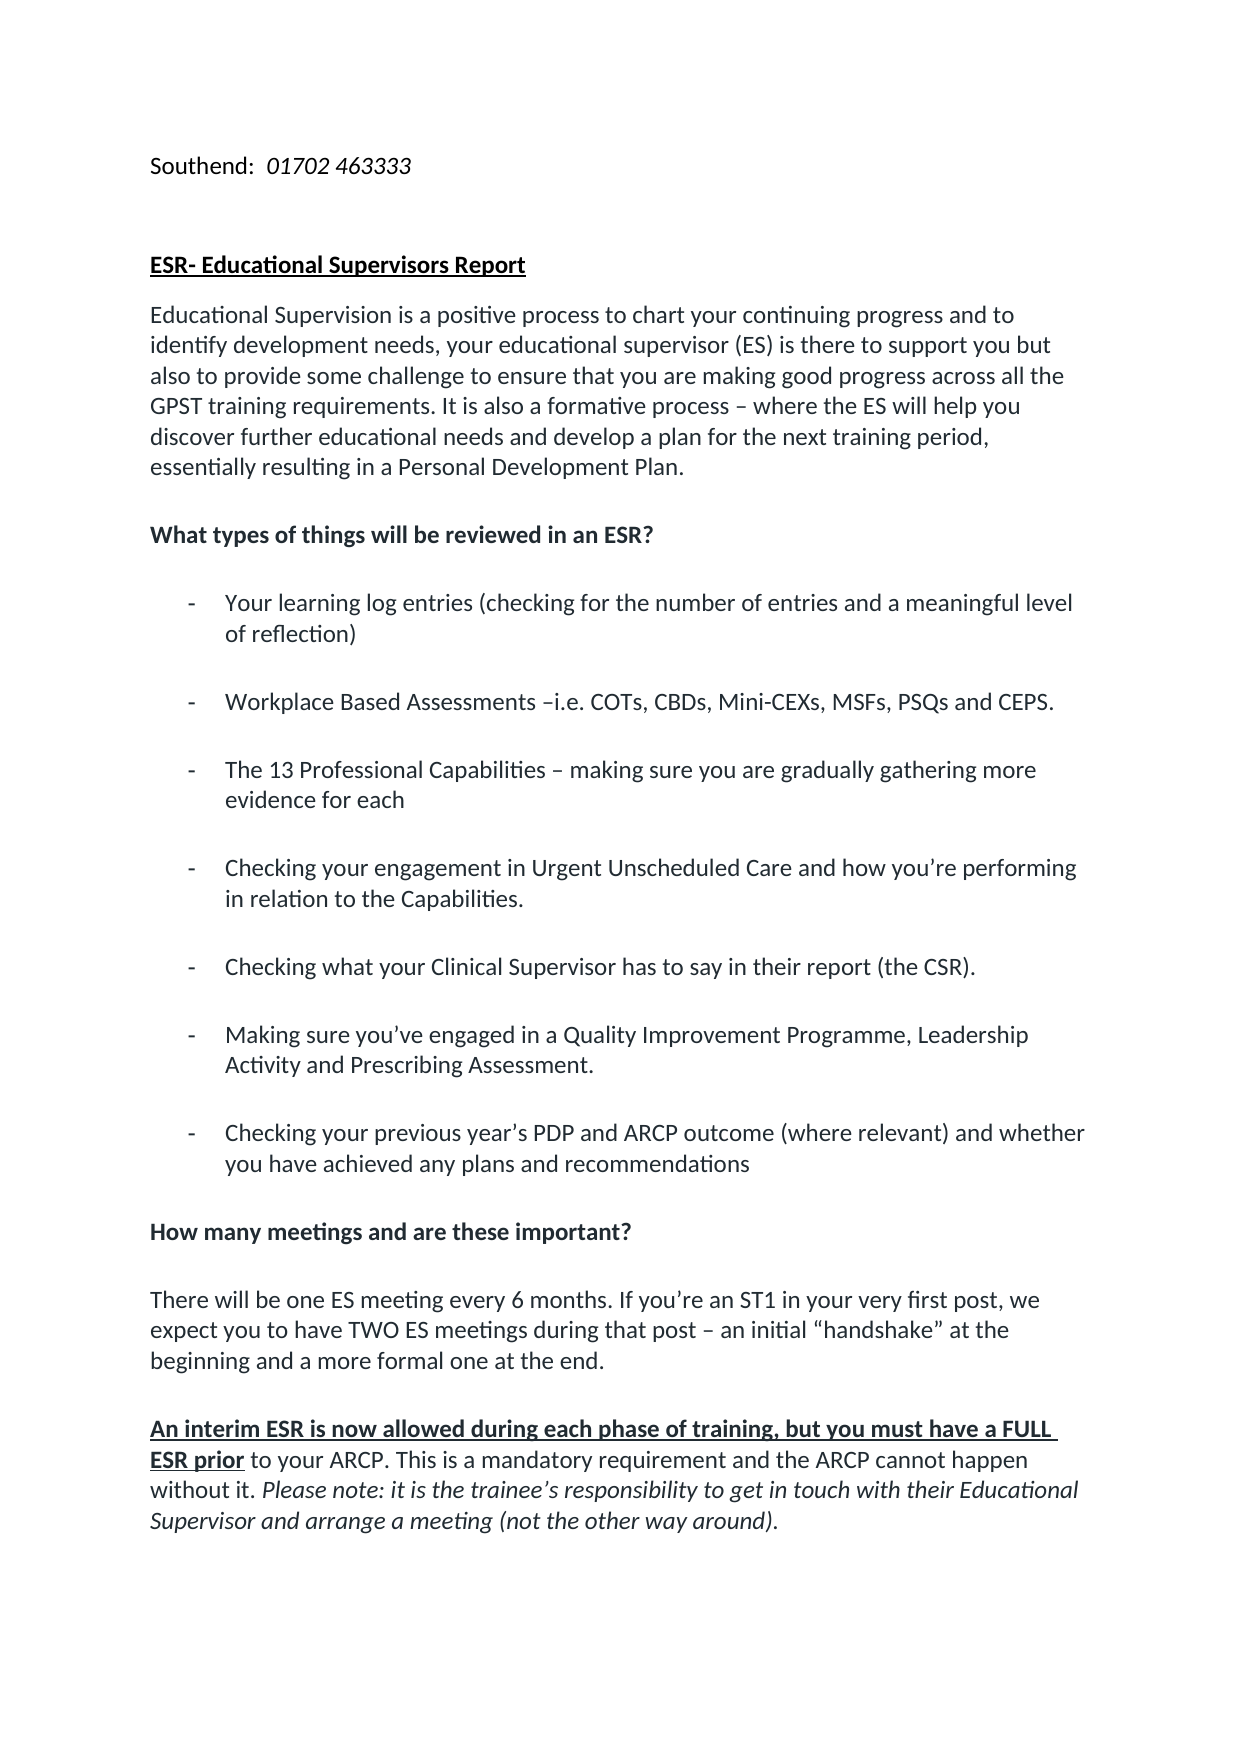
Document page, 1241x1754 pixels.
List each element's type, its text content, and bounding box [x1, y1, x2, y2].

list Checking your previous year’s PDP and ARCP outcome (where relevant) and whether you have achieved any plans and recommendations [187, 1118, 1090, 1179]
list Checking what your Clinical Supervisor has to say in their report (the CSR). [187, 951, 1090, 982]
text There will be one ES meeting every 6 months. If you’re an ST1 in your very first post, we expect you to have TWO ES meetings during that post – an initial “handshake” at the beginning and a more formal one at the end. [150, 1284, 1090, 1376]
text Southend: 01702 463333 [150, 150, 1090, 181]
text An interim ESR is now allowed during each phase of training, but you must have a FULL ESR prior to your ARCP. This is a mandatory requirement and the ARCP cannot happen without it. Please note: it is the trainee’s responsibility to get in touch with their Educational Supervisor and arrange a meeting (not the other way around). [150, 1413, 1090, 1535]
text What types of things will be reviewed in an ESR? [150, 519, 1090, 550]
text Educational Supervision is a positive process to chart your continuing progress and to identify development needs, your educational supervisor (ES) is there to support you but also to provide some challenge to ensure that you are making good progress across all the GPST training requirements. It is also a formative process – where the ES will help you discover further educational needs and develop a plan for the next training period, essentially resulting in a Personal Development Plan. [150, 299, 1090, 482]
list Workplace Based Assessments –i.e. COTs, CBDs, Mini-CEXs, MSFs, PSQs and CEPS. [187, 686, 1090, 716]
text How many meetings and are these important? [150, 1216, 1090, 1247]
list Your learning log entries (checking for the number of entries and a meaningful level of reflection) [187, 587, 1090, 648]
list Making sure you’ve engaged in a Quality Improvement Programme, Leadership Activity and Prescribing Assessment. [187, 1019, 1090, 1080]
text ESR- Educational Supervisors Report [150, 249, 1090, 280]
list Checking your engagement in Urgent Unscheduled Care and how you’re performing in relation to the Capabilities. [187, 852, 1090, 913]
list The 13 Professional Capabilities – making sure you are gradually gathering more evidence for each [187, 754, 1090, 815]
